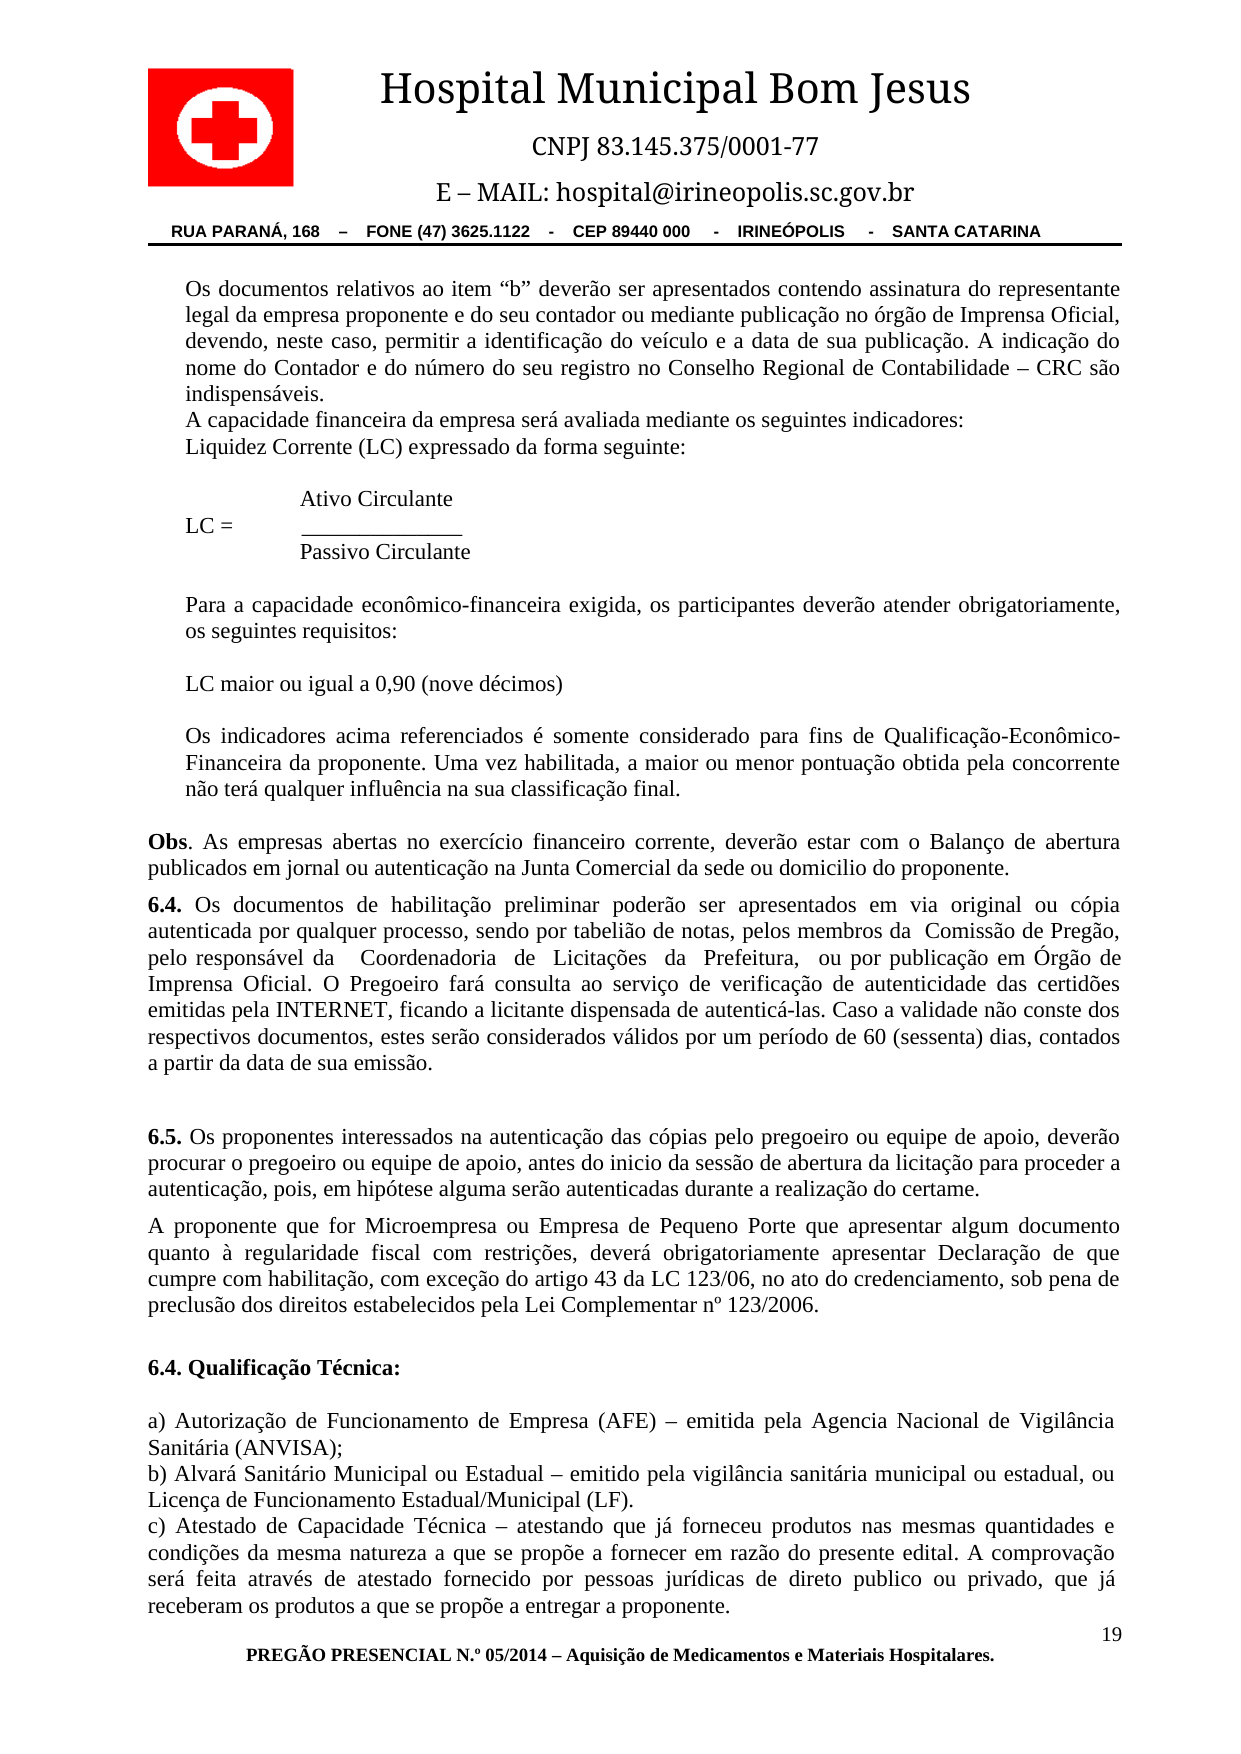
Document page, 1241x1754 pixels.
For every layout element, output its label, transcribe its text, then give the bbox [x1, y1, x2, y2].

text Ativo Circulante [185, 485, 1122, 512]
text A capacidade financeira da empresa será avaliada mediante os seguintes indicadores: [185, 406, 1122, 433]
text Para a capacidade econômico-financeira exigida, os participantes deverão atender obrigatoriamente, os seguintes requisitos: [185, 591, 1122, 643]
text Liquidez Corrente (LC) expressado da forma seguinte: [185, 433, 1122, 459]
text a) Autorização de Funcionamento de Empresa (AFE) – emitida pela Agencia Nacional de Vigilância Sanitária (ANVISA); [148, 1407, 1117, 1460]
text LC maior ou igual a 0,90 (nove décimos) [185, 670, 1122, 696]
text A proponente que for Microempresa ou Empresa de Pequeno Porte que apresentar algum documento quanto à regularidade fiscal com restrições, deverá obrigatoriamente apresentar Declaração de que cumpre com habilitação, com exceção do artigo 43 da LC 123/06, no ato do credenciamento, sob pena de preclusão dos direitos estabelecidos pela Lei Complementar nº 123/2006. [148, 1212, 1122, 1318]
text 6.4. Os documentos de habilitação preliminar poderão ser apresentados em via original ou cópia autenticada por qualquer processo, sendo por tabelião de notas, pelos membros da Comissão de Pregão, pelo responsável da Coordenadoria de Licitações da Prefeitura, ou por publicação em Órgão de Imprensa Oficial. O Pregoeiro fará consulta ao serviço de verificação de autenticidade das certidões emitidas pela INTERNET, ficando a licitante dispensada de autenticá-las. Caso a validade não conste dos respectivos documentos, estes serão considerados válidos por um período de 60 (sessenta) dias, contados a partir da data de sua emissão. [148, 891, 1122, 1076]
picture [148, 59, 295, 197]
text c) Atestado de Capacidade Técnica – atestando que já forneceu produtos nas mesmas quantidades e condições da mesma natureza a que se propõe a fornecer em razão do presente edital. A comprovação será feita através de atestado fornecido por pessoas jurídicas de direto publico ou privado, que já receberam os produtos a que se propõe a entregar a proponente. [148, 1513, 1117, 1618]
text Os documentos relativos ao item “b” deverão ser apresentados contendo assinatura do representante legal da empresa proponente e do seu contador ou mediante publicação no órgão de Imprensa Oficial, devendo, neste caso, permitir a identificação do veículo e a data de sua publicação. A indicação do nome do Contador e do número do seu registro no Conselho Regional de Contabilidade – CRC são indispensáveis. [185, 274, 1122, 406]
text Os indicadores acima referenciados é somente considerado para fins de Qualificação-Econômico-Financeira da proponente. Uma vez habilitada, a maior ou menor pontuação obtida pela concorrente não terá qualquer influência na sua classificação final. [185, 723, 1122, 802]
text 6.4. Qualificação Técnica: [148, 1354, 1117, 1381]
text Passivo Circulante [185, 538, 1122, 564]
text LC = ______________ [185, 512, 1122, 538]
text b) Alvará Sanitário Municipal ou Estadual – emitido pela vigilância sanitária municipal ou estadual, ou Licença de Funcionamento Estadual/Municipal (LF). [148, 1460, 1117, 1513]
text Obs. As empresas abertas no exercício financeiro corrente, deverão estar com o Balanço de abertura publicados em jornal ou autenticação na Junta Comercial da sede ou domicilio do proponente. [148, 828, 1122, 881]
text 6.5. Os proponentes interessados na autenticação das cópias pelo pregoeiro ou equipe de apoio, deverão procurar o pregoeiro ou equipe de apoio, antes do inicio da sessão de abertura da licitação para proceder a autenticação, pois, em hipótese alguma serão autenticadas durante a realização do certame. [148, 1123, 1122, 1202]
